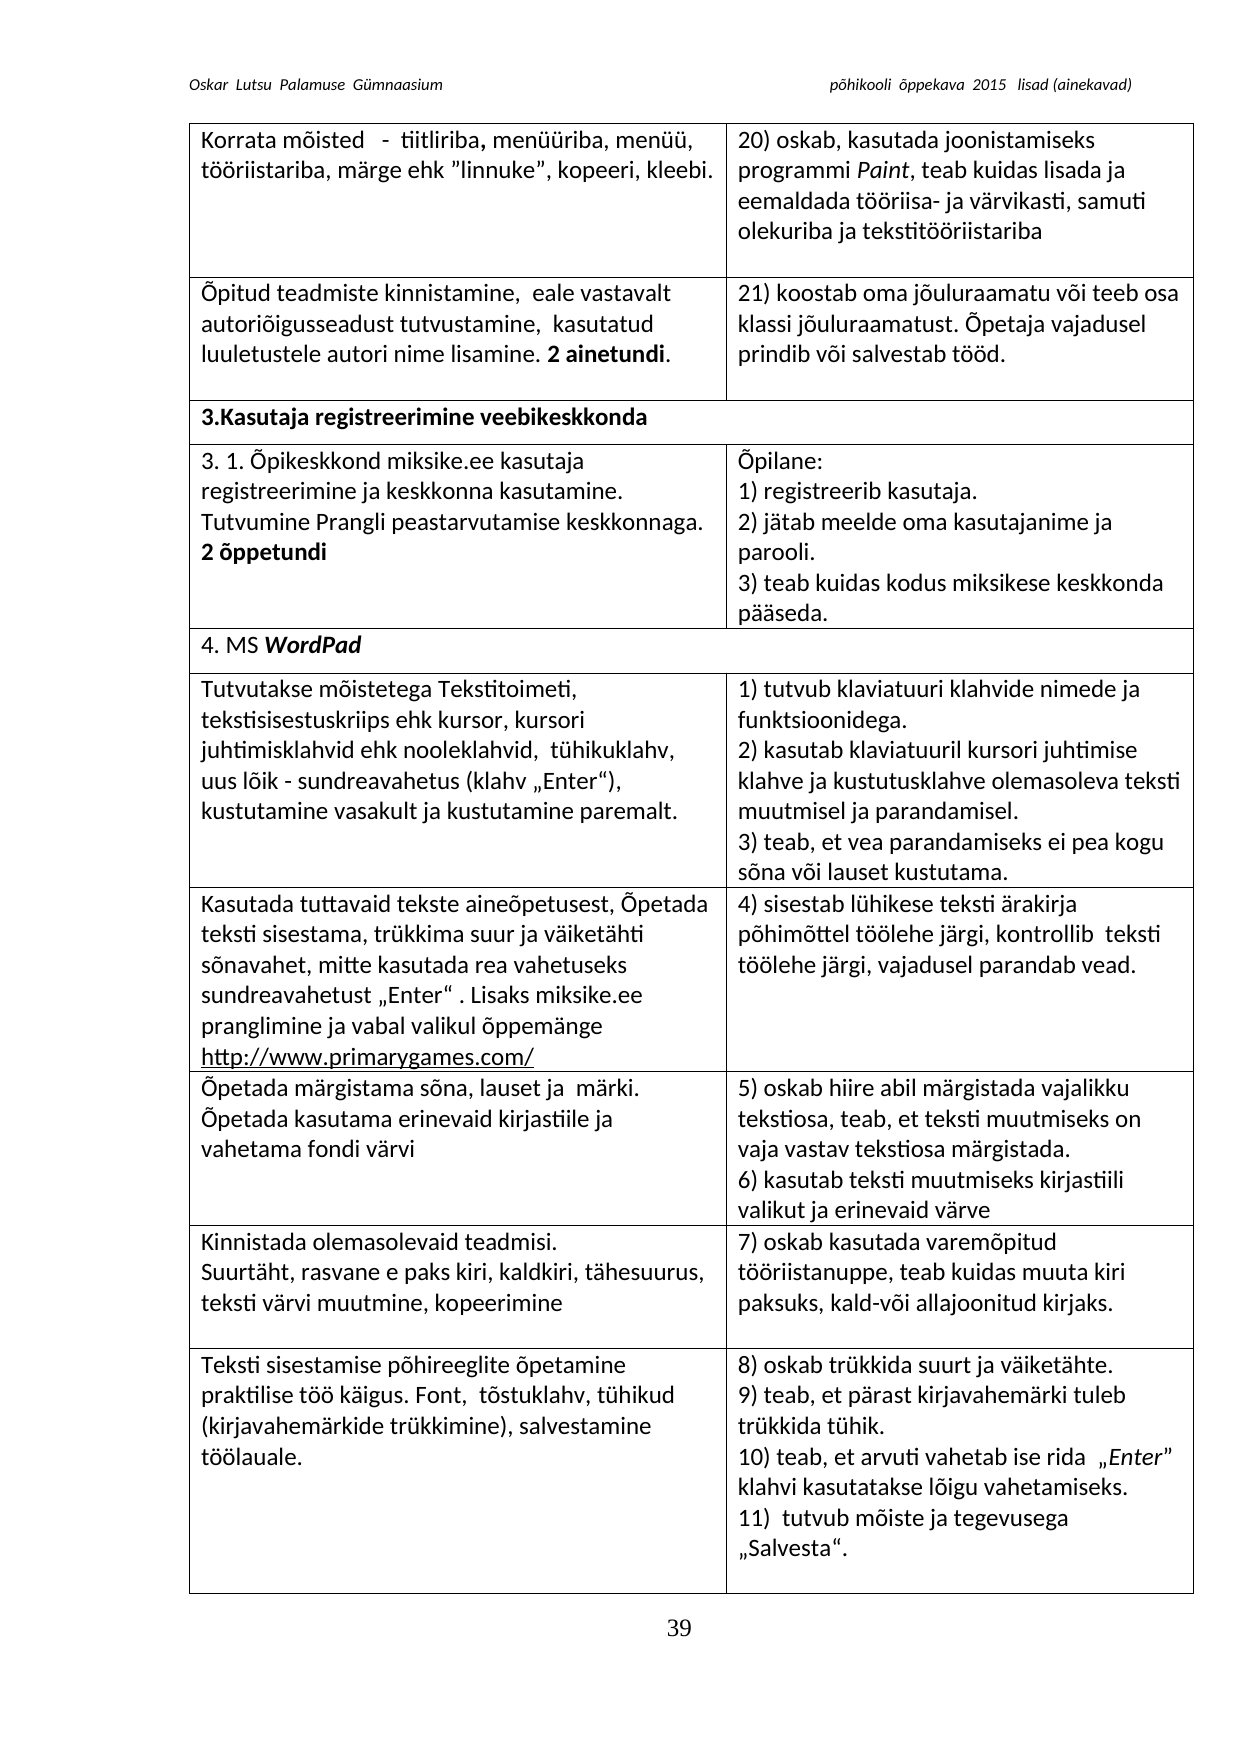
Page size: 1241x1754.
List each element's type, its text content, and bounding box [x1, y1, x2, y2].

table_cell Teksti sisestamise põhireeglite õpetamine praktilise töö käigus. Font, tõstuklahv, tühikud (kirjavahemärkide trükkimine), salvestamine töölauale. [190, 1349, 726, 1593]
table_cell Õpetada märgistama sõna, lauset ja märki. Õpetada kasutama erinevaid kirjastiile ja vahetama fondi värvi [190, 1072, 726, 1225]
table_cell 5) oskab hiire abil märgistada vajalikku tekstiosa, teab, et teksti muutmiseks on vaja vastav tekstiosa märgistada. 6) kasutab teksti muutmiseks kirjastiili valikut ja erinevaid värve [727, 1072, 1193, 1225]
table_cell 1) tutvub klaviatuuri klahvide nimede ja funktsioonidega. 2) kasutab klaviatuuril kursori juhtimise klahve ja kustutusklahve olemasoleva teksti muutmisel ja parandamisel. 3) teab, et vea parandamiseks ei pea kogu sõna või lauset kustutama. [727, 674, 1193, 887]
table_cell 8) oskab trükkida suurt ja väiketähte. 9) teab, et pärast kirjavahemärki tuleb trükkida tühik. 10) teab, et arvuti vahetab ise rida „Enter” klahvi kasutatakse lõigu vahetamiseks. 11) tutvub mõiste ja tegevusega „Salvesta“. [727, 1349, 1193, 1593]
table_cell Kasutada tuttavaid tekste aineõpetusest, Õpetada teksti sisestama, trükkima suur ja väiketähti sõnavahet, mitte kasutada rea vahetuseks sundreavahetust „Enter“ . Lisaks miksike.ee pranglimine ja vabal valikul õppemänge http://www.primarygames.com/ [190, 888, 726, 1071]
table_cell 4) sisestab lühikese teksti ärakirja põhimõttel töölehe järgi, kontrollib teksti töölehe järgi, vajadusel parandab vead. [727, 888, 1193, 1071]
table_cell Õpilane: 1) registreerib kasutaja. 2) jätab meelde oma kasutajanime ja parooli. 3) teab kuidas kodus miksikese keskkonda pääseda. [727, 445, 1193, 628]
table_cell 20) oskab, kasutada joonistamiseks programmi Paint, teab kuidas lisada ja eemaldada tööriisa- ja värvikasti, samuti olekuriba ja tekstitööriistariba [727, 124, 1193, 277]
table_cell Õpitud teadmiste kinnistamine, eale vastavalt autoriõigusseadust tutvustamine, kasutatud luuletustele autori nime lisamine. 2 ainetundi. [190, 278, 726, 400]
table_cell 3. 1. Õpikeskkond miksike.ee kasutaja registreerimine ja keskkonna kasutamine. Tutvumine Prangli peastarvutamise keskkonnaga. 2 õppetundi [190, 445, 726, 628]
table_cell Korrata mõisted - tiitliriba, menüüriba, menüü, tööriistariba, märge ehk ”linnuke”, kopeeri, kleebi. [190, 124, 726, 277]
table_cell Tutvutakse mõistetega Tekstitoimeti, tekstisisestuskriips ehk kursor, kursori juhtimisklahvid ehk nooleklahvid, tühikuklahv, uus lõik - sundreavahetus (klahv „Enter“), kustutamine vasakult ja kustutamine paremalt. [190, 674, 726, 887]
table_cell 21) koostab oma jõuluraamatu või teeb osa klassi jõuluraamatust. Õpetaja vajadusel prindib või salvestab tööd. [727, 278, 1193, 400]
table_cell 7) oskab kasutada varemõpitud tööriistanuppe, teab kuidas muuta kiri paksuks, kald-või allajoonitud kirjaks. [727, 1226, 1193, 1348]
table_cell 4. MS WordPad [190, 629, 1193, 672]
table_cell Kinnistada olemasolevaid teadmisi. Suurtäht, rasvane e paks kiri, kaldkiri, tähesuurus, teksti värvi muutmine, kopeerimine [190, 1226, 726, 1348]
table_cell 3.Kasutaja registreerimine veebikeskkonda [190, 401, 1193, 444]
